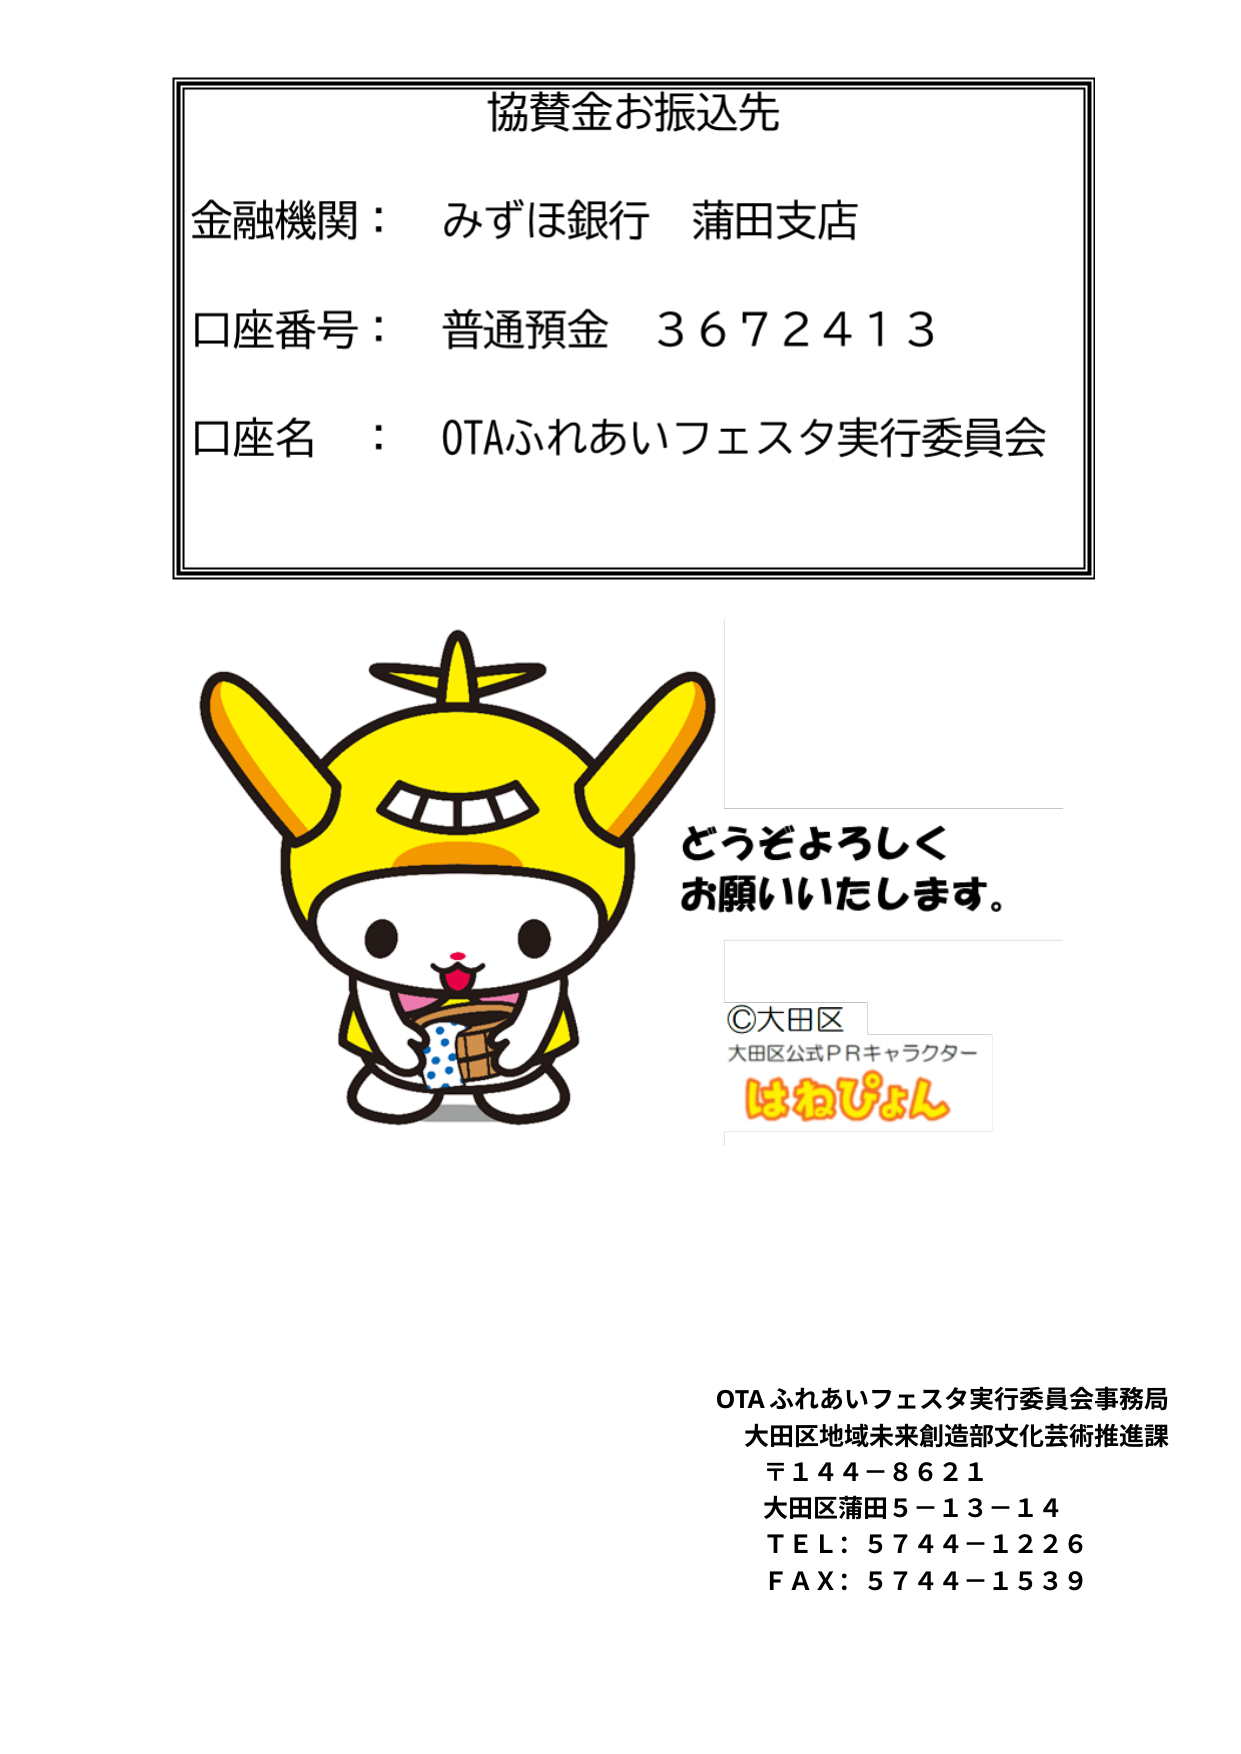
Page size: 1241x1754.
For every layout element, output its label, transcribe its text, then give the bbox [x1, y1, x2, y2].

text 大田区蒲田５－１３－１４ [89, 1489, 1169, 1525]
text 〒１４４－８６２１ [89, 1452, 1069, 1489]
text OTAふれあいフェスタ実行委員会事務局 [89, 1380, 1169, 1416]
text 大田区地域未来創造部文化芸術推進課 [89, 1416, 1169, 1452]
picture [163, 70, 1095, 580]
text ＦＡＸ：５７４４－１５３９ [89, 1561, 1169, 1597]
text ＴＥＬ：５７４４－１２２６ [89, 1525, 1169, 1561]
picture [195, 619, 1064, 1146]
